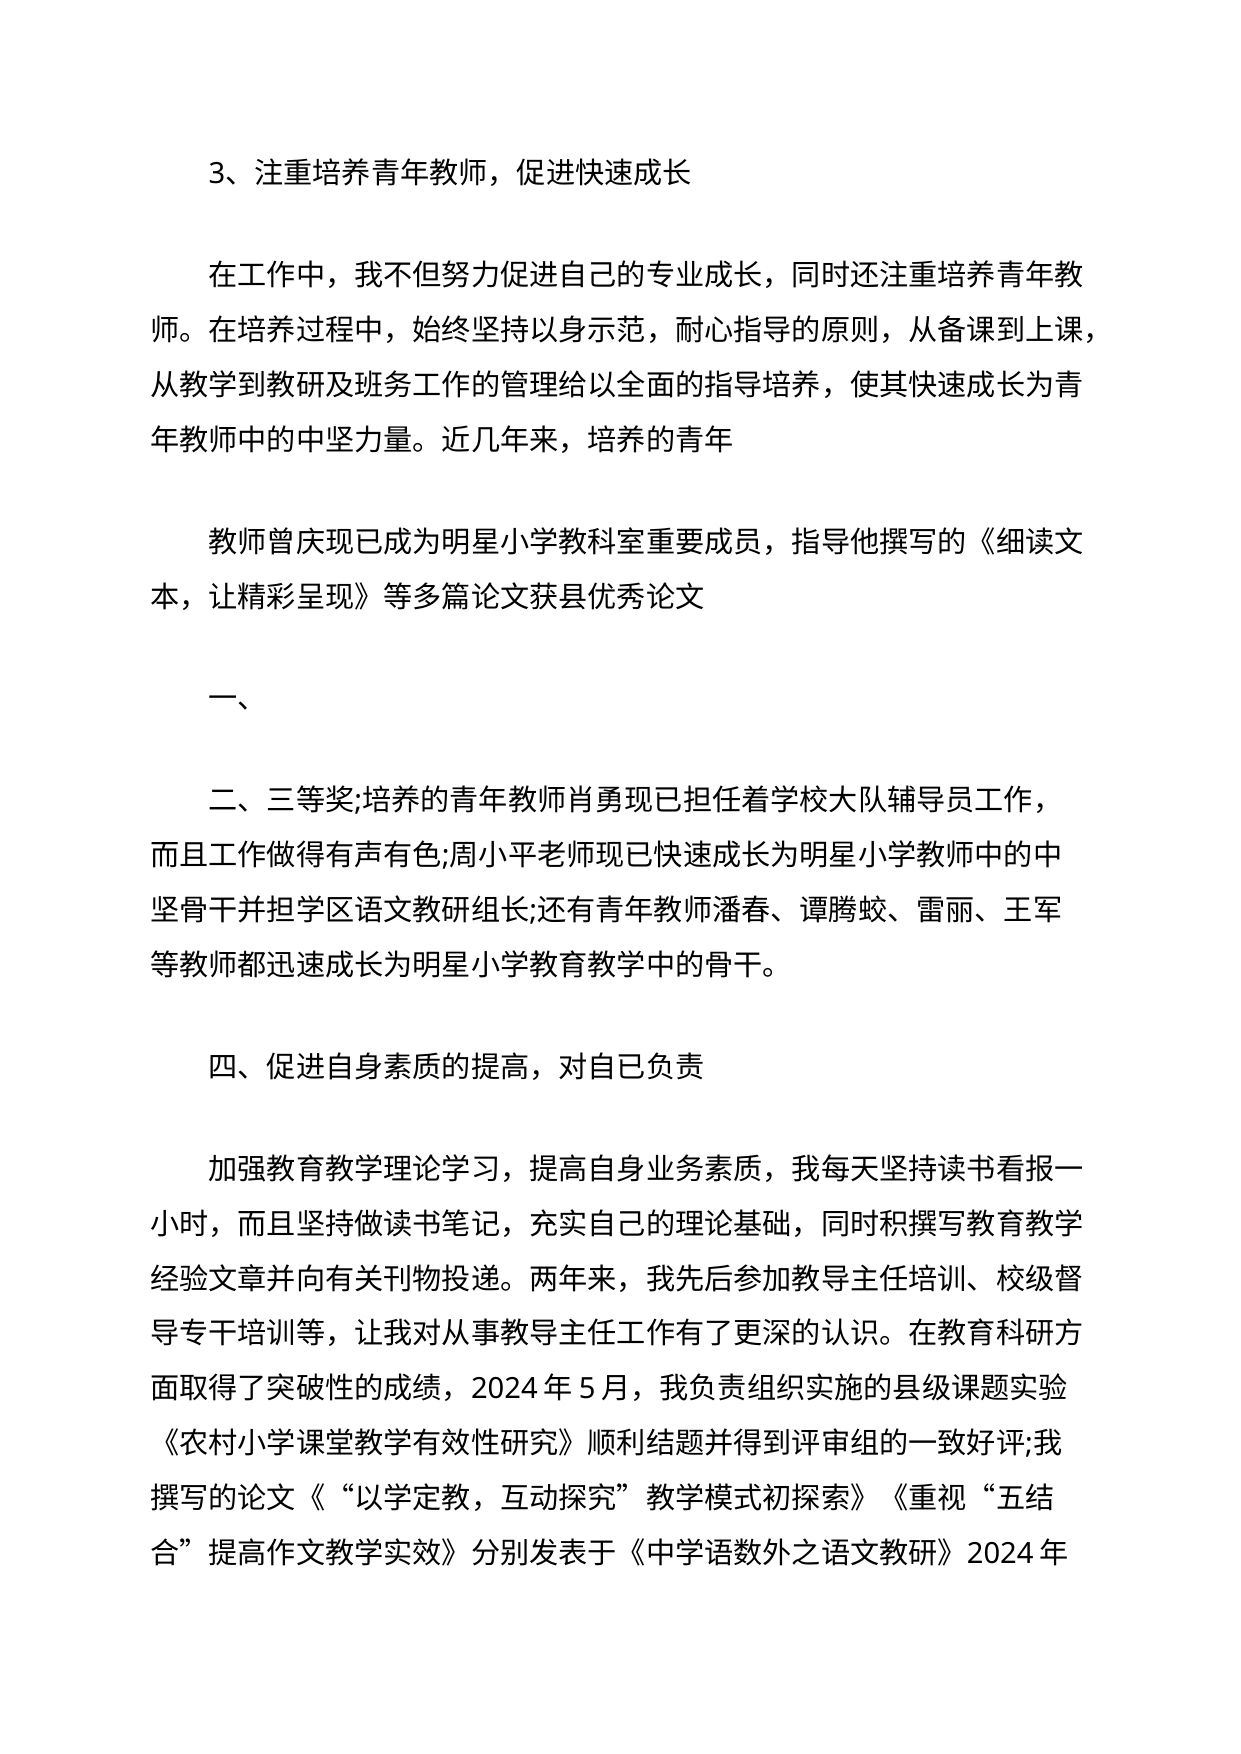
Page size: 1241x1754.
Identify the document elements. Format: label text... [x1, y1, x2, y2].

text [150, 1145, 1090, 1572]
text 四、促进自身素质的提高，对自已负责 [150, 1044, 1090, 1086]
text 3、注重培养青年教师，促进快速成长 [150, 150, 1090, 192]
text 一、 [150, 675, 1090, 717]
text 教师曾庆现已成为明星小学教科室重要成员，指导他撰写的《细读文本，让精彩呈现》等多篇论文获县优秀论文 [150, 518, 1090, 616]
text 二、三等奖;培养的青年教师肖勇现已担任着学校大队辅导员工作，而且工作做得有声有色;周小平老师现已快速成长为明星小学教师中的中坚骨干并担学区语文教研组长;还有青年教师潘春、谭腾蛟、雷丽、王军等教师都迅速成长为明星小学教育教学中的骨干。 [150, 777, 1090, 984]
text 在工作中，我不但努力促进自己的专业成长，同时还注重培养青年教师。在培养过程中，始终坚持以身示范，耐心指导的原则，从备课到上课，从教学到教研及班务工作的管理给以全面的指导培养，使其快速成长为青年教师中的中坚力量。近几年来，培养的青年 [150, 252, 1090, 459]
